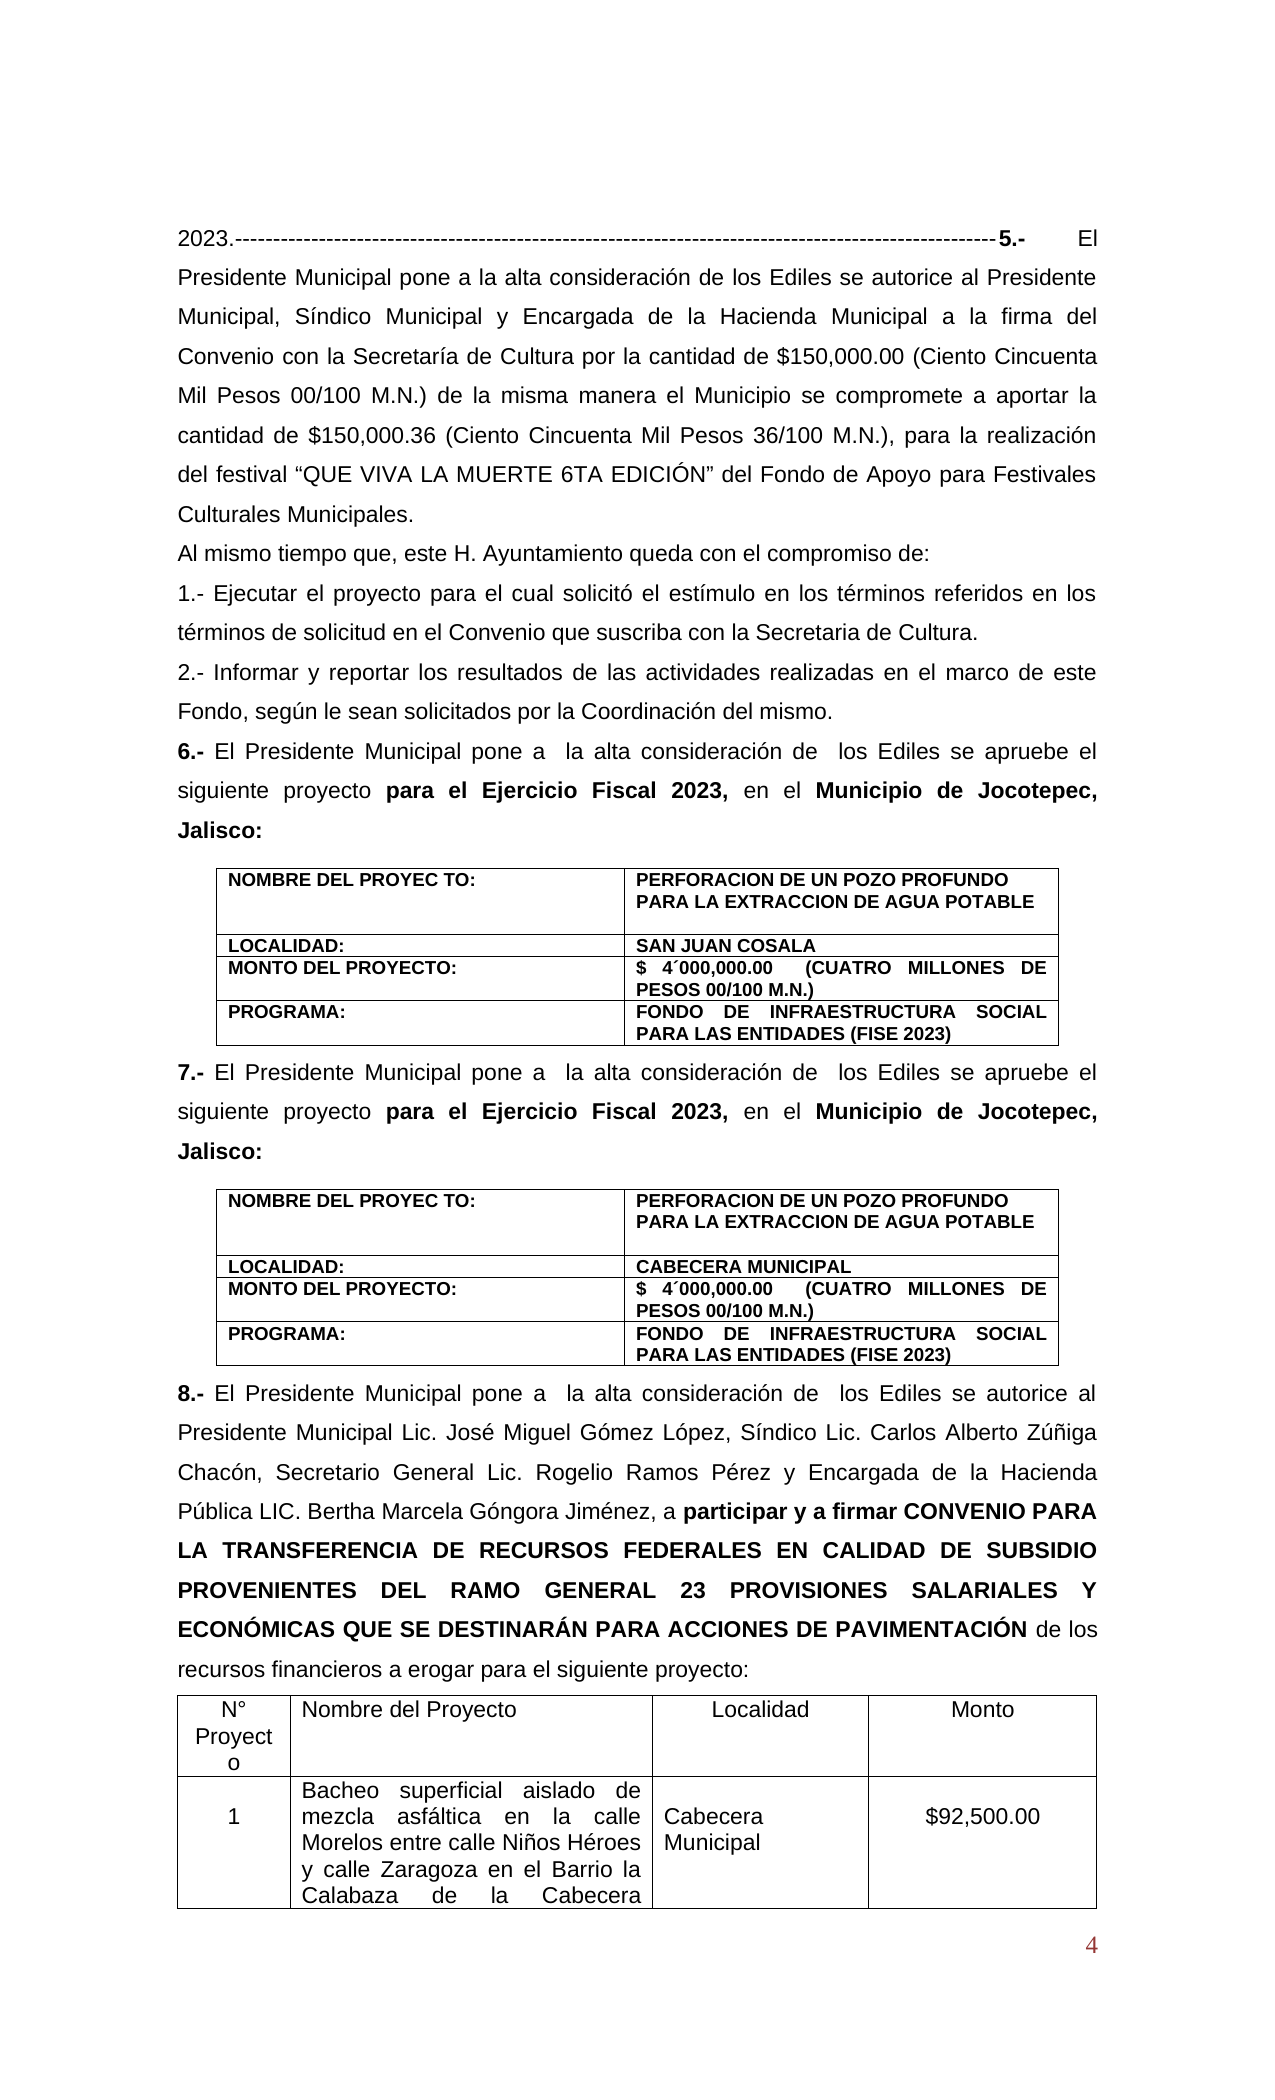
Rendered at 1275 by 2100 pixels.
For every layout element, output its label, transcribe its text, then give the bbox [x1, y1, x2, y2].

table_header PERFORACION DE UN POZO PROFUNDO PARA LA EXTRACCION DE AGUA POTABLE [625, 1190, 1058, 1254]
table_header N° Proyecto [178, 1696, 290, 1776]
table_header NOMBRE DEL PROYEC TO: [217, 1190, 624, 1254]
table_header NOMBRE DEL PROYEC TO: [217, 869, 624, 933]
table_header Nombre del Proyecto [291, 1696, 652, 1776]
table_cell LOCALIDAD: [217, 1256, 624, 1277]
text 1.- Ejecutar el proyecto para el cual solicitó el estímulo en los términos referidos en los términos de solicitud en el Convenio que suscriba con la Secretaria de Cultura. [177, 580, 1098, 646]
text 8.- El Presidente Municipal pone a la alta consideración de los Ediles se autorice al Presidente Municipal Lic. José Miguel Gómez López, Síndico Lic. Carlos Alberto Zúñiga Chacón, Secretario General Lic. Rogelio Ramos Pérez y Encargada de la Hacienda Pública LIC. Bertha Marcela Góngora Jiménez, a participar y a firmar CONVENIO PARA LA TRANSFERENCIA DE RECURSOS FEDERALES EN CALIDAD DE SUBSIDIO PROVENIENTES DEL RAMO GENERAL 23 PROVISIONES SALARIALES Y ECONÓMICAS QUE SE DESTINARÁN PARA ACCIONES DE PAVIMENTACIÓN de los recursos financieros a erogar para el siguiente proyecto: [177, 1217, 1098, 1682]
table_cell SAN JUAN COSALA [625, 935, 1058, 956]
table_cell $92,500.00 [869, 1777, 1096, 1908]
table_cell PROGRAMA: [217, 1001, 624, 1044]
table_cell FONDO DE INFRAESTRUCTURA SOCIAL PARA LAS ENTIDADES (FISE 2023) [625, 1322, 1058, 1365]
table_cell CABECERA MUNICIPAL [625, 1256, 1058, 1277]
table_cell 1 [178, 1777, 290, 1908]
table_header PERFORACION DE UN POZO PROFUNDO PARA LA EXTRACCION DE AGUA POTABLE [625, 869, 1058, 933]
table_cell MONTO DEL PROYECTO: [217, 957, 624, 1000]
text Al mismo tiempo que, este H. Ayuntamiento queda con el compromiso de: [177, 540, 1098, 567]
table_header Monto [869, 1696, 1096, 1776]
table_cell MONTO DEL PROYECTO: [217, 1278, 624, 1321]
text 6.- El Presidente Municipal pone a la alta consideración de los Ediles se apruebe el siguiente proyecto para el Ejercicio Fiscal 2023, en el Municipio de Jocotepec, Jalisco: [177, 738, 1098, 843]
table_header Localidad [653, 1696, 868, 1776]
table_cell Cabecera Municipal [653, 1777, 868, 1908]
table_cell LOCALIDAD: [217, 935, 624, 956]
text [177, 224, 1098, 527]
table_cell FONDO DE INFRAESTRUCTURA SOCIAL PARA LAS ENTIDADES (FISE 2023) [625, 1001, 1058, 1044]
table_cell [291, 1777, 652, 1908]
table_cell $ 4´000,000.00 (CUATRO MILLONES DE PESOS 00/100 M.N.) [625, 957, 1058, 1000]
table_cell $ 4´000,000.00 (CUATRO MILLONES DE PESOS 00/100 M.N.) [625, 1278, 1058, 1321]
text 2.- Informar y reportar los resultados de las actividades realizadas en el marco de este Fondo, según le sean solicitados por la Coordinación del mismo. [177, 659, 1098, 724]
table_cell PROGRAMA: [217, 1322, 624, 1365]
text 7.- El Presidente Municipal pone a la alta consideración de los Ediles se apruebe el siguiente proyecto para el Ejercicio Fiscal 2023, en el Municipio de Jocotepec, Jalisco: [177, 896, 1098, 1164]
